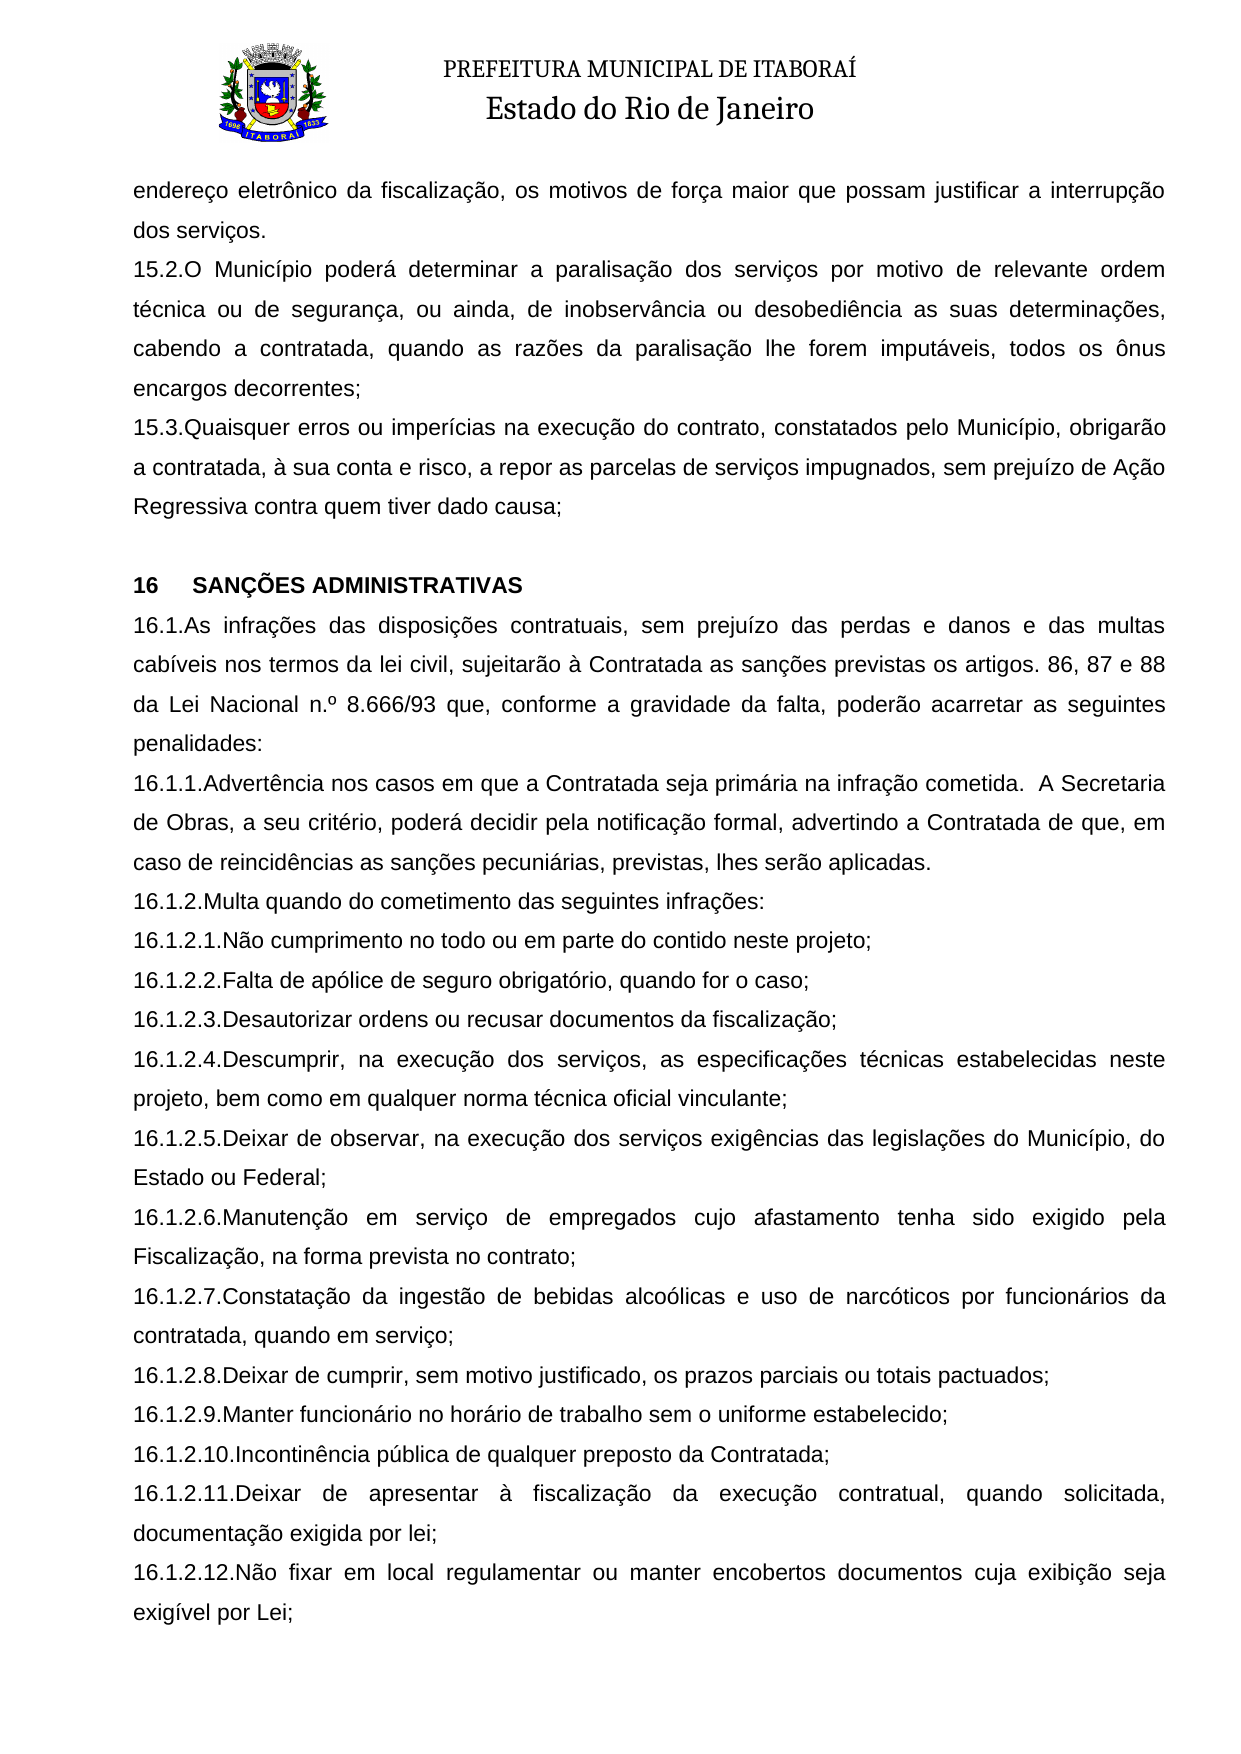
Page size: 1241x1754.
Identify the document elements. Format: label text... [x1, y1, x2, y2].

list Constatação da ingestão de bebidas alcoólicas e uso de narcóticos por funcionários da contratada, quando em serviço; [133, 1283, 1167, 1348]
list Deixar de cumprir, sem motivo justificado, os prazos parciais ou totais pactuados; [133, 1362, 1167, 1388]
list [133, 177, 1167, 243]
list Advertência nos casos em que a Contratada seja primária na infração cometida. A Secretaria de Obras, a seu critério, poderá decidir pela notificação formal, advertindo a Contratada de que, em caso de reincidências as sanções pecuniárias, previstas, lhes serão aplicadas. [133, 769, 1167, 875]
list As infrações das disposições contratuais, sem prejuízo das perdas e danos e das multas cabíveis nos termos da lei civil, sujeitarão à Contratada as sanções previstas os artigos. 86, 87 e 88 da Lei Nacional n.º 8.666/93 que, conforme a gravidade da falta, poderão acarretar as seguintes penalidades: [133, 612, 1167, 756]
list Desautorizar ordens ou recusar documentos da fiscalização; [133, 1006, 1167, 1033]
list SANÇÕES ADMINISTRATIVAS [133, 572, 1167, 598]
list Deixar de apresentar à fiscalização da execução contratual, quando solicitada, documentação exigida por lei; [133, 1480, 1167, 1546]
list Falta de apólice de seguro obrigatório, quando for o caso; [133, 967, 1167, 993]
list Quaisquer erros ou imperícias na execução do contrato, constatados pelo Município, obrigarão a contratada, à sua conta e risco, a repor as parcelas de serviços impugnados, sem prejuízo de Ação Regressiva contra quem tiver dado causa; [133, 414, 1167, 519]
list Manutenção em serviço de empregados cujo afastamento tenha sido exigido pela Fiscalização, na forma prevista no contrato; [133, 1204, 1167, 1269]
list Deixar de observar, na execução dos serviços exigências das legislações do Município, do Estado ou Federal; [133, 1125, 1167, 1191]
list Manter funcionário no horário de trabalho sem o uniforme estabelecido; [133, 1401, 1167, 1427]
list Incontinência pública de qualquer preposto da Contratada; [133, 1441, 1167, 1467]
list Não cumprimento no todo ou em parte do contido neste projeto; [133, 927, 1167, 954]
list Descumprir, na execução dos serviços, as especificações técnicas estabelecidas neste projeto, bem como em qualquer norma técnica oficial vinculante; [133, 1046, 1167, 1112]
list O Município poderá determinar a paralisação dos serviços por motivo de relevante ordem técnica ou de segurança, ou ainda, de inobservância ou desobediência as suas determinações, cabendo a contratada, quando as razões da paralisação lhe forem imputáveis, todos os ônus encargos decorrentes; [133, 256, 1167, 401]
list Multa quando do cometimento das seguintes infrações: [133, 888, 1167, 914]
list Não fixar em local regulamentar ou manter encobertos documentos cuja exibição seja exigível por Lei; [133, 1559, 1167, 1625]
